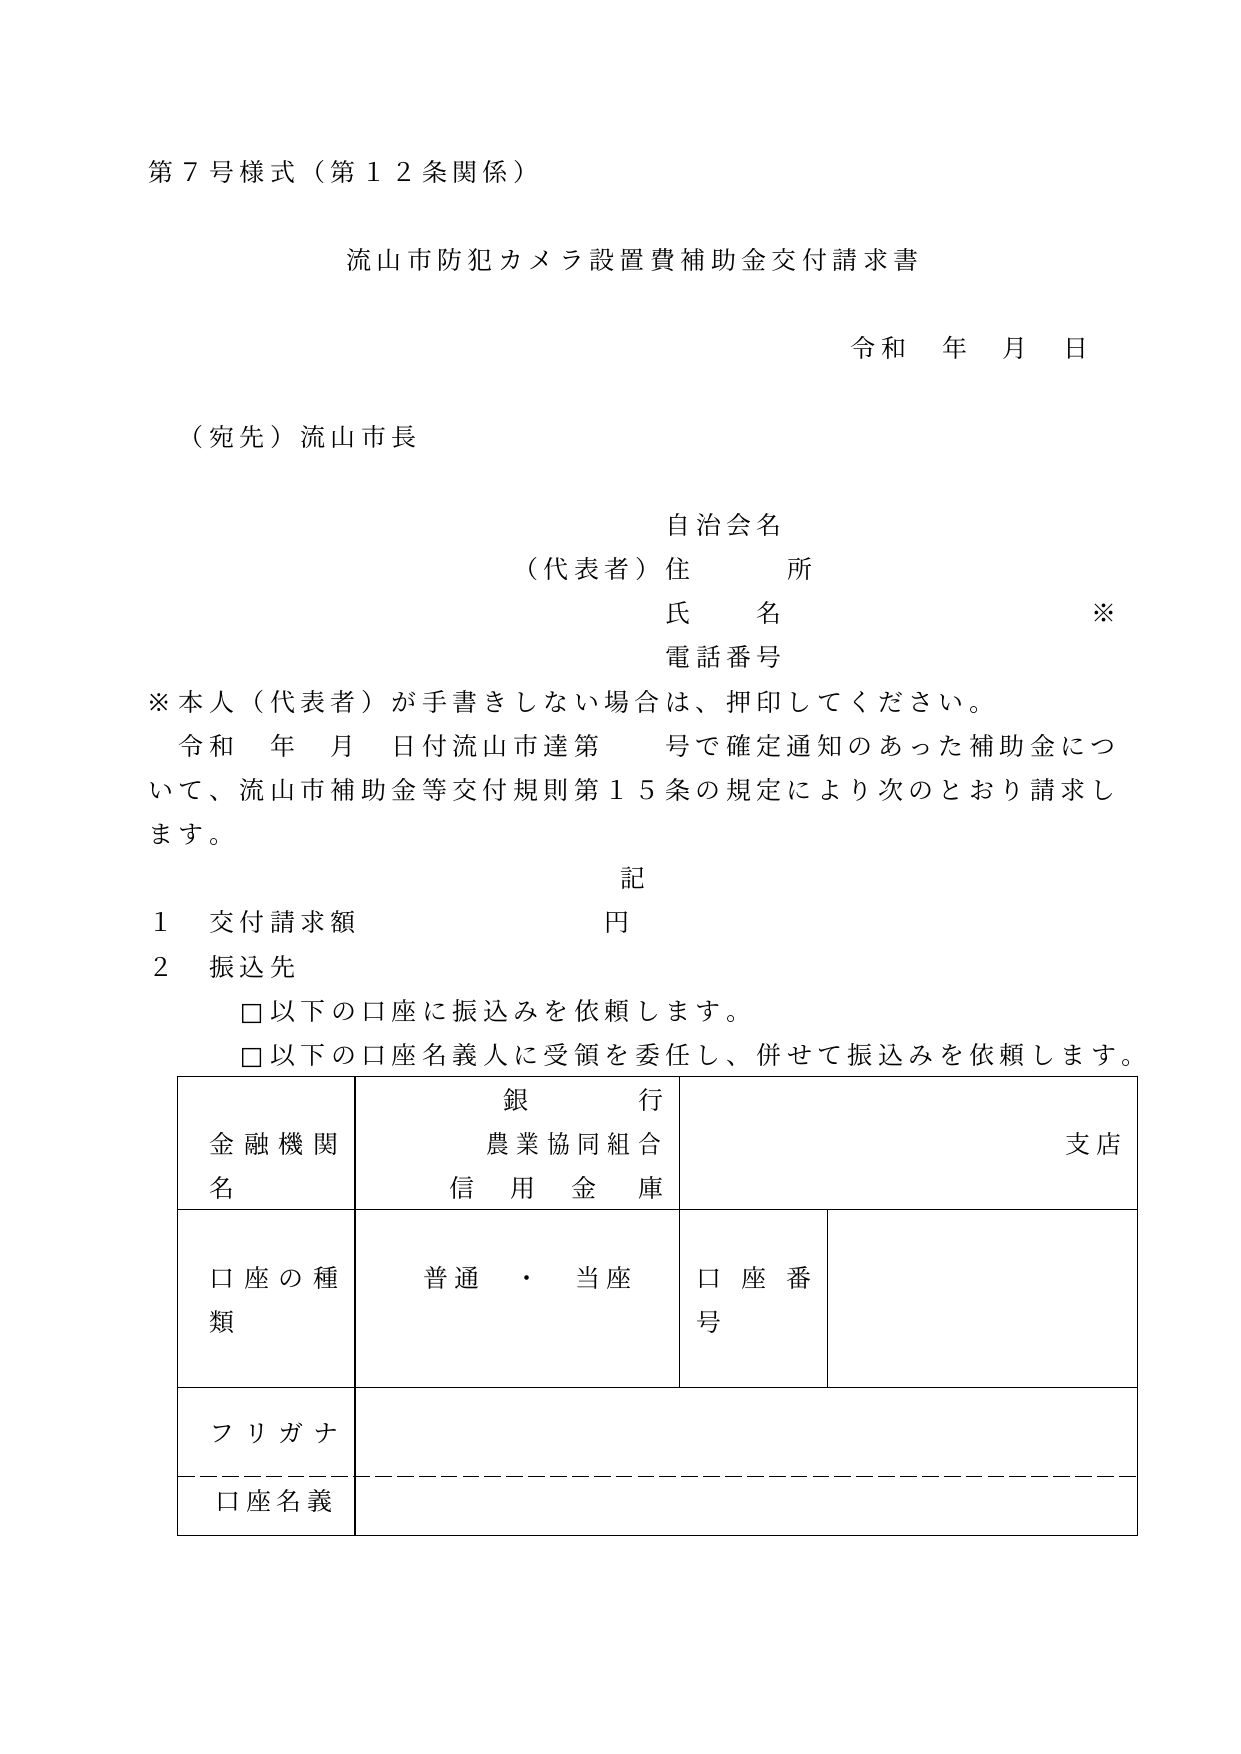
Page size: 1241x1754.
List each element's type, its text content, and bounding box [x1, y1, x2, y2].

text 自治会名 [148, 502, 1122, 546]
table_cell 口座名義 [178, 1476, 354, 1535]
table_cell 普通 ・ 当座 [356, 1210, 679, 1387]
table_cell [828, 1210, 1137, 1387]
text 第７号様式（第１２条関係） [148, 148, 1122, 192]
text 流山市防犯カメラ設置費補助金交付請求書 [148, 237, 1122, 281]
table_cell 口座番号 [680, 1210, 827, 1387]
text ２ 振込先 [148, 943, 1122, 987]
text □以下の口座に振込みを依頼します。 [148, 987, 1122, 1032]
table_cell フリガナ [178, 1388, 354, 1476]
text 令和 年 月 日付流山市達第 号で確定通知のあった補助金について、流山市補助金等交付規則第１５条の規定により次のとおり請求します。 [148, 722, 1122, 855]
text ※本人（代表者）が手書きしない場合は、押印してください。 [148, 678, 1122, 722]
table_header 支店 [680, 1077, 1137, 1209]
text 記 [148, 855, 1122, 899]
text 電話番号 [148, 634, 1122, 678]
text （宛先）流山市長 [148, 413, 1122, 457]
table_cell [356, 1388, 1137, 1476]
text （代表者）住 所 [148, 546, 1122, 590]
table_cell 口座の種類 [178, 1210, 354, 1387]
table_header 金融機関名 [178, 1077, 354, 1209]
text □以下の口座名義人に受領を委任し、併せて振込みを依頼します。 [148, 1032, 1122, 1076]
text 氏 名 ※ [148, 590, 1122, 634]
table_header 銀行 農業協同組合 信用金庫 [356, 1077, 679, 1209]
table_cell [356, 1476, 1137, 1535]
text １ 交付請求額 円 [148, 899, 1122, 943]
text 令和 年 月 日 [148, 325, 1094, 369]
